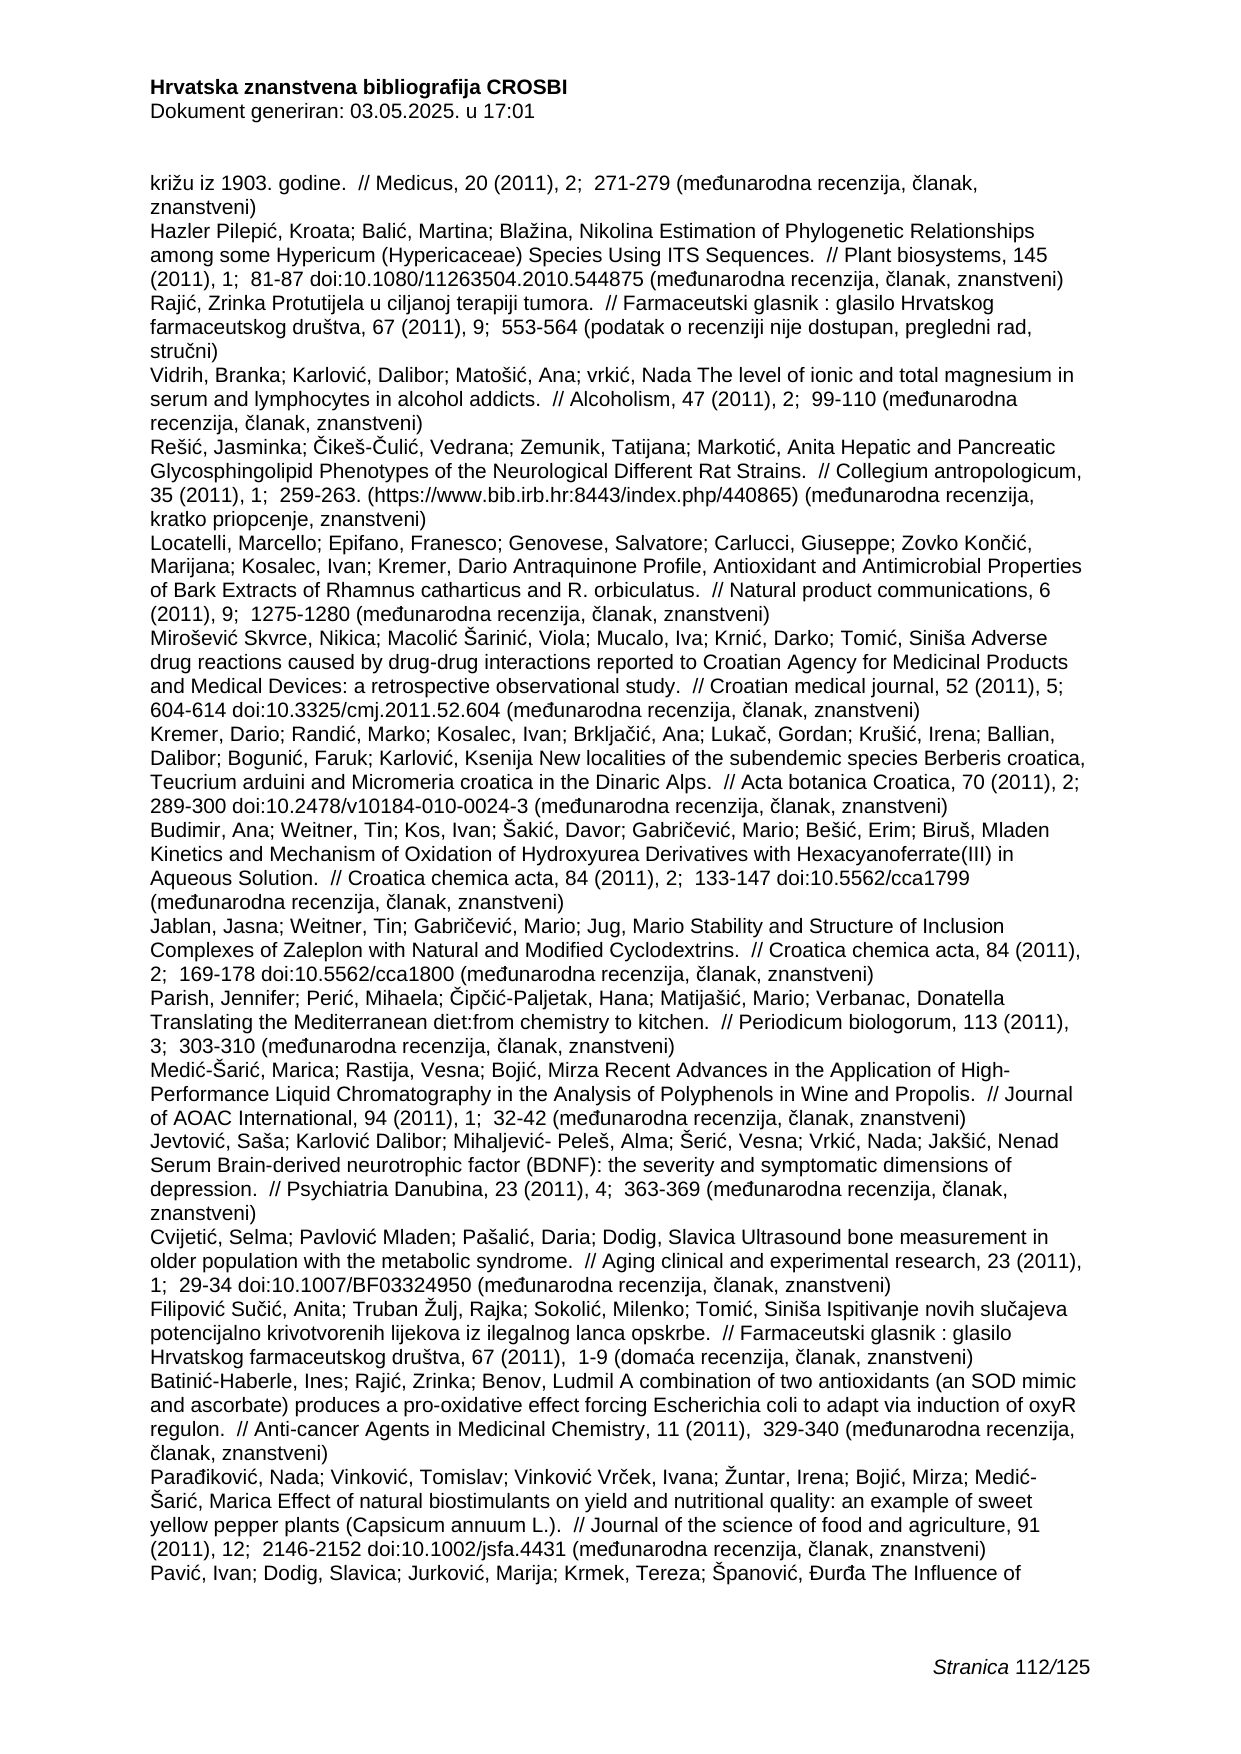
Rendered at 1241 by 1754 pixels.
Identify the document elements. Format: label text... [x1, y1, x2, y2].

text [150, 1561, 1090, 1584]
text Batinić-Haberle, Ines; Rajić, Zrinka; Benov, Ludmil [150, 1369, 1090, 1465]
text Filipović Sučić, Anita; Truban Žulj, Rajka; Sokolić, Milenko; Tomić, Siniša [150, 1297, 1090, 1369]
text Jevtović, Saša; Karlović Dalibor; Mihaljević- Peleš, Alma; Šerić, Vesna; Vrkić, Nada; Jakšić, Nenad [150, 1129, 1090, 1225]
text Mirošević Skvrce, Nikica; Macolić Šarinić, Viola; Mucalo, Iva; Krnić, Darko; Tomić, Siniša [150, 626, 1090, 722]
text Parađiković, Nada; Vinković, Tomislav; Vinković Vrček, Ivana; Žuntar, Irena; Bojić, Mirza; Medić-Šarić, Marica [150, 1465, 1090, 1561]
text Kremer, Dario; Randić, Marko; Kosalec, Ivan; Brkljačić, Ana; Lukač, Gordan; Krušić, Irena; Ballian, Dalibor; Bogunić, Faruk; Karlović, Ksenija [150, 722, 1090, 818]
text Parish, Jennifer; Perić, Mihaela; Čipčić-Paljetak, Hana; Matijašić, Mario; Verbanac, Donatella [150, 986, 1090, 1057]
text Jablan, Jasna; Weitner, Tin; Gabričević, Mario; Jug, Mario [150, 914, 1090, 986]
text Medić-Šarić, Marica; Rastija, Vesna; Bojić, Mirza [150, 1057, 1090, 1129]
text Vidrih, Branka; Karlović, Dalibor; Matošić, Ana; vrkić, Nada [150, 363, 1090, 434]
text Budimir, Ana; Weitner, Tin; Kos, Ivan; Šakić, Davor; Gabričević, Mario; Bešić, Erim; Biruš, Mladen [150, 818, 1090, 914]
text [150, 171, 1090, 219]
text Hazler Pilepić, Kroata; Balić, Martina; Blažina, Nikolina [150, 219, 1090, 291]
text Locatelli, Marcello; Epifano, Franesco; Genovese, Salvatore; Carlucci, Giuseppe; Zovko Končić, Marijana; Kosalec, Ivan; Kremer, Dario [150, 530, 1090, 626]
text Rešić, Jasminka; Čikeš-Čulić, Vedrana; Zemunik, Tatijana; Markotić, Anita [150, 434, 1090, 530]
text Cvijetić, Selma; Pavlović Mladen; Pašalić, Daria; Dodig, Slavica [150, 1225, 1090, 1297]
text Rajić, Zrinka [150, 291, 1090, 363]
